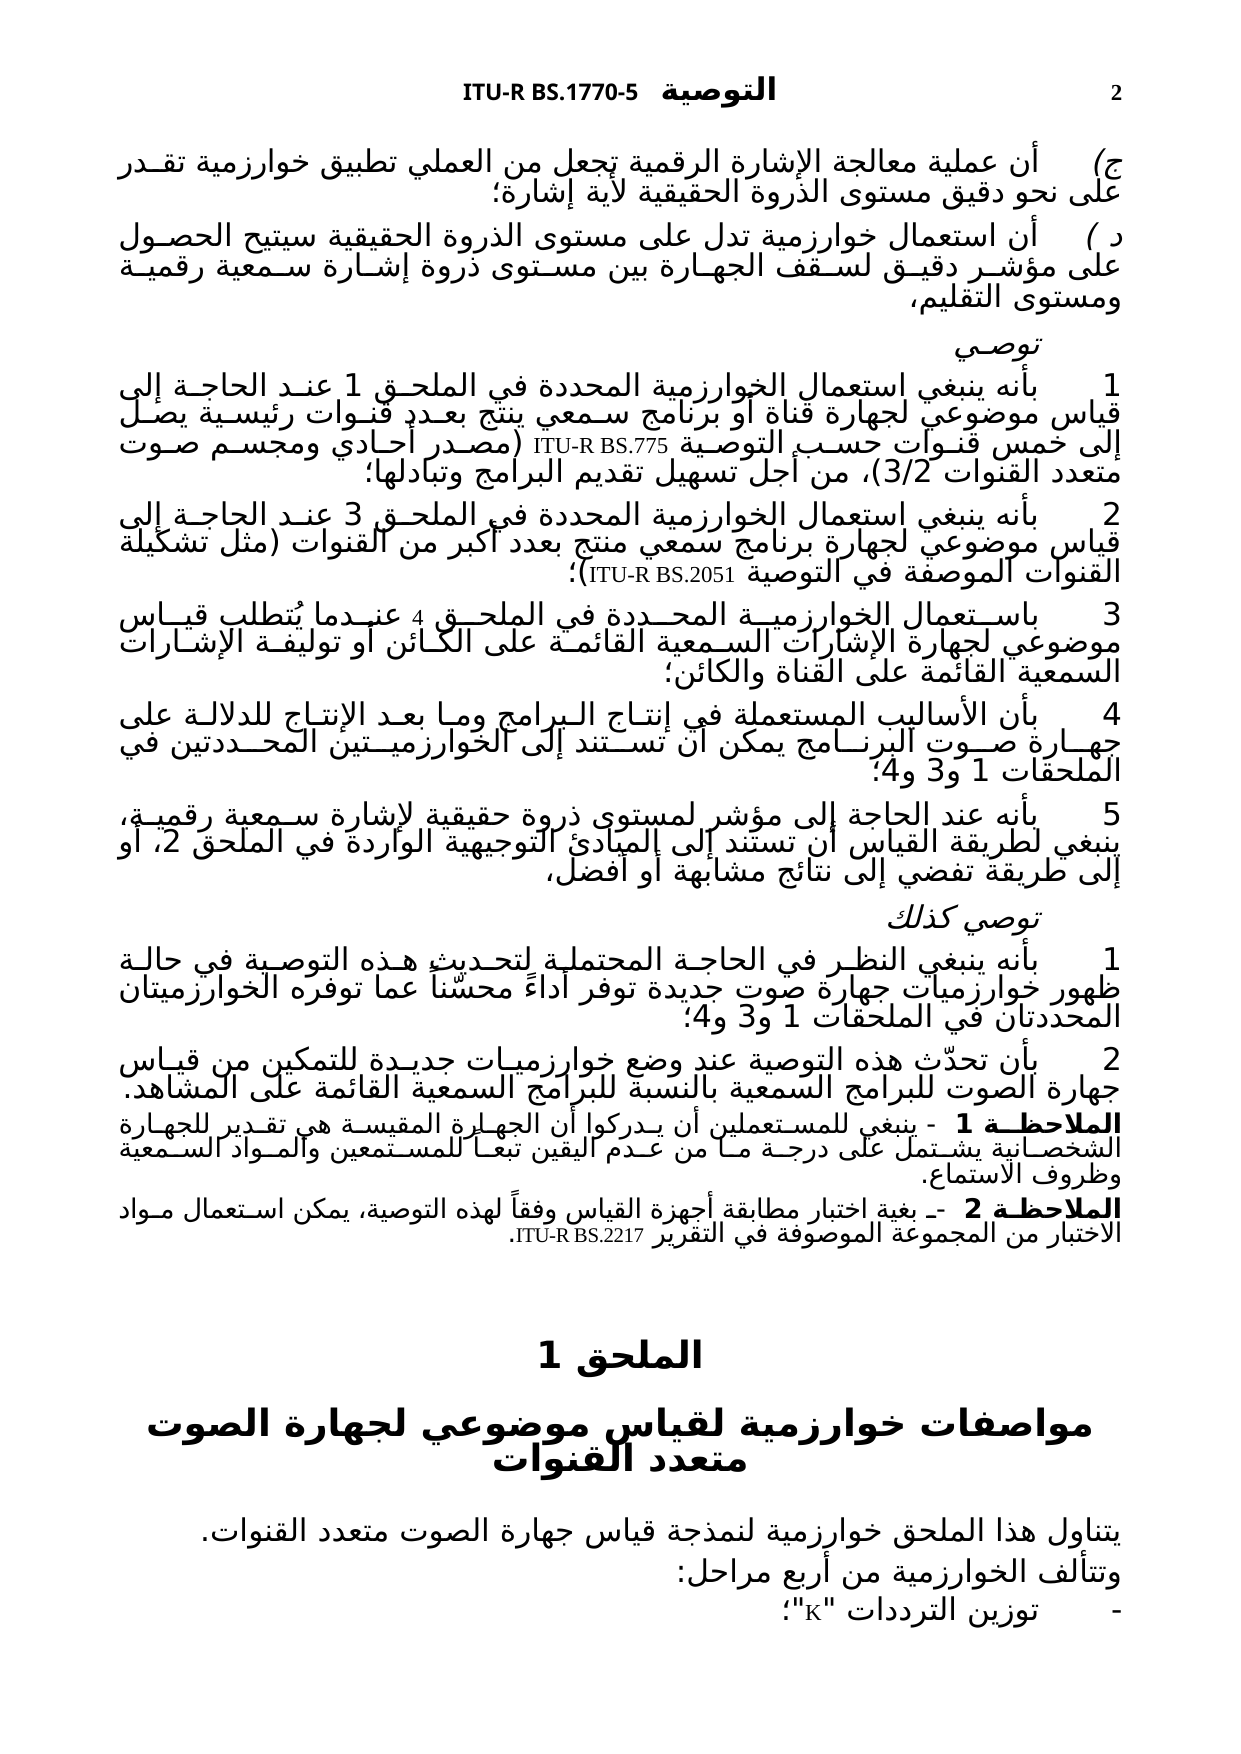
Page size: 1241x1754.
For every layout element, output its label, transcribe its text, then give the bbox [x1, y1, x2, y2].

text 3 باستعمال الخوارزمية المحددة في الملحق ‎4‏ عندما يُتطلب قياس موضوعي لجهارة الإشارات السمعية القائمة على الكائن أو توليفة الإشارات السمعية القائمة على القناة والكائن؛‎ [118, 602, 1122, 689]
text وتتألف الخوارزمية من أربع مراحل: [118, 1559, 1013, 1588]
text توصي كذلك [118, 906, 1039, 935]
title يتناول هذا الملحق خوارزمية لنمذجة قياس جهارة الصوت متعدد القنوات. [537, 1518, 942, 1547]
text د ) أن استعمال خوارزمية تدل على مستوى الذروة الحقيقية سيتيح الحصول على مؤشر دقيق لسقف الجهارة بين مستوى ذروة إشارة سمعية رقمية ومستوى التقليم، [118, 222, 1122, 315]
text - توزين الترددات "K"؛ [118, 1597, 942, 1626]
text - توزين الترددات "K"؛ [920, 1597, 1122, 1626]
text 5 بأنه عند الحاجة إلى مؤشر لمستوى ذروة حقيقية لإشارة سمعية رقمية، ينبغي لطريقة القياس أن تستند إلى المبادئ التوجيهية الواردة في الملحق 2، أو إلى طريقة تفضي إلى نتائج مشابهة أو أفضل، [118, 802, 1122, 889]
text 1 بأنه ينبغي استعمال الخوارزمية المحددة في الملحق 1 عند الحاجة إلى قياس موضوعي لجهارة قناة أو برنامج سمعي ينتج بعدد قنوات رئيسية يصل إلى خمس قنوات حسب التوصية ITU-R BS.775 (مصدر أحادي ومجسم صوت متعدد القنوات 3/2)، من أجل تسهيل تقديم البرامج وتبادلها؛ [118, 373, 1122, 489]
text 2 بأنه ينبغي استعمال الخوارزمية المحددة في الملحق 3 عند الحاجة إلى قياس موضوعي لجهارة برنامج سمعي منتج بعدد أكبر من القنوات (مثل تشكيلة القنوات الموصفة في التوصية ITU-R BS.2051)؛ [118, 502, 1122, 589]
title يتناول هذا الملحق خوارزمية لنمذجة قياس جهارة الصوت متعدد القنوات. [118, 1518, 293, 1547]
text 1 بأنه ينبغي النظر في الحاجة المحتملة لتحديث هذه التوصية في حالة ظهور خوارزميات جهارة صوت جديدة توفر أداءً محسّناً عما توفره الخوارزميتان المحددتان في الملحقات 1 و3 و4؛ [118, 947, 1122, 1035]
text 2 بأن تحدّث هذه التوصية عند وضع خوارزميات جديدة للتمكين من قياس جهارة الصوت للبرامج السمعية بالنسبة للبرامج السمعية القائمة على المشاهد. [118, 1047, 1122, 1105]
text 4 بأن الأساليب المستعملة في إنتاج البرامج وما بعد الإنتاج للدلالة على جهارة صوت البرنامج يمكن أن تستند إلى الخوارزميتين المحددتين في الملحقات 1 و3 و4؛ [118, 702, 1122, 789]
text وتتألف الخوارزمية من أربع مراحل: [982, 1559, 1122, 1588]
text ج) أن عملية معالجة الإشارة الرقمية تجعل من العملي تطبيق خوارزمية تقدر على نحو دقيق مستوى الذروة الحقيقية لأية إشارة؛ [118, 148, 1122, 209]
text الملاحظـة 1 - ينبغي للمستعملين أن يدركوا أن الجهارة المقيسة هي تقدير للجهارة الشخصانية يشتمل على درجة ما من عدم اليقين تبعاً للمستمعين والمواد السمعية وظروف الاستماع. [118, 1114, 1122, 1189]
title يتناول هذا الملحق خوارزمية لنمذجة قياس جهارة الصوت متعدد القنوات. [909, 1518, 1122, 1547]
text توصـي [118, 331, 1039, 360]
text الملاحظـة 2 - بغية اختبار مطابقة أجهزة القياس وفقاً لهذه التوصية، يمكن استعمال مواد الاختبار من المجموعة الموصوفة في التقرير ITU-R BS.2217. [118, 1198, 1122, 1248]
title الملحق 1 مواصفات خوارزمية لقياس موضوعي لجهارة الصوت متعدد القنوات [118, 1341, 1122, 1480]
title يتناول هذا الملحق خوارزمية لنمذجة قياس جهارة الصوت متعدد القنوات. [257, 1518, 475, 1547]
